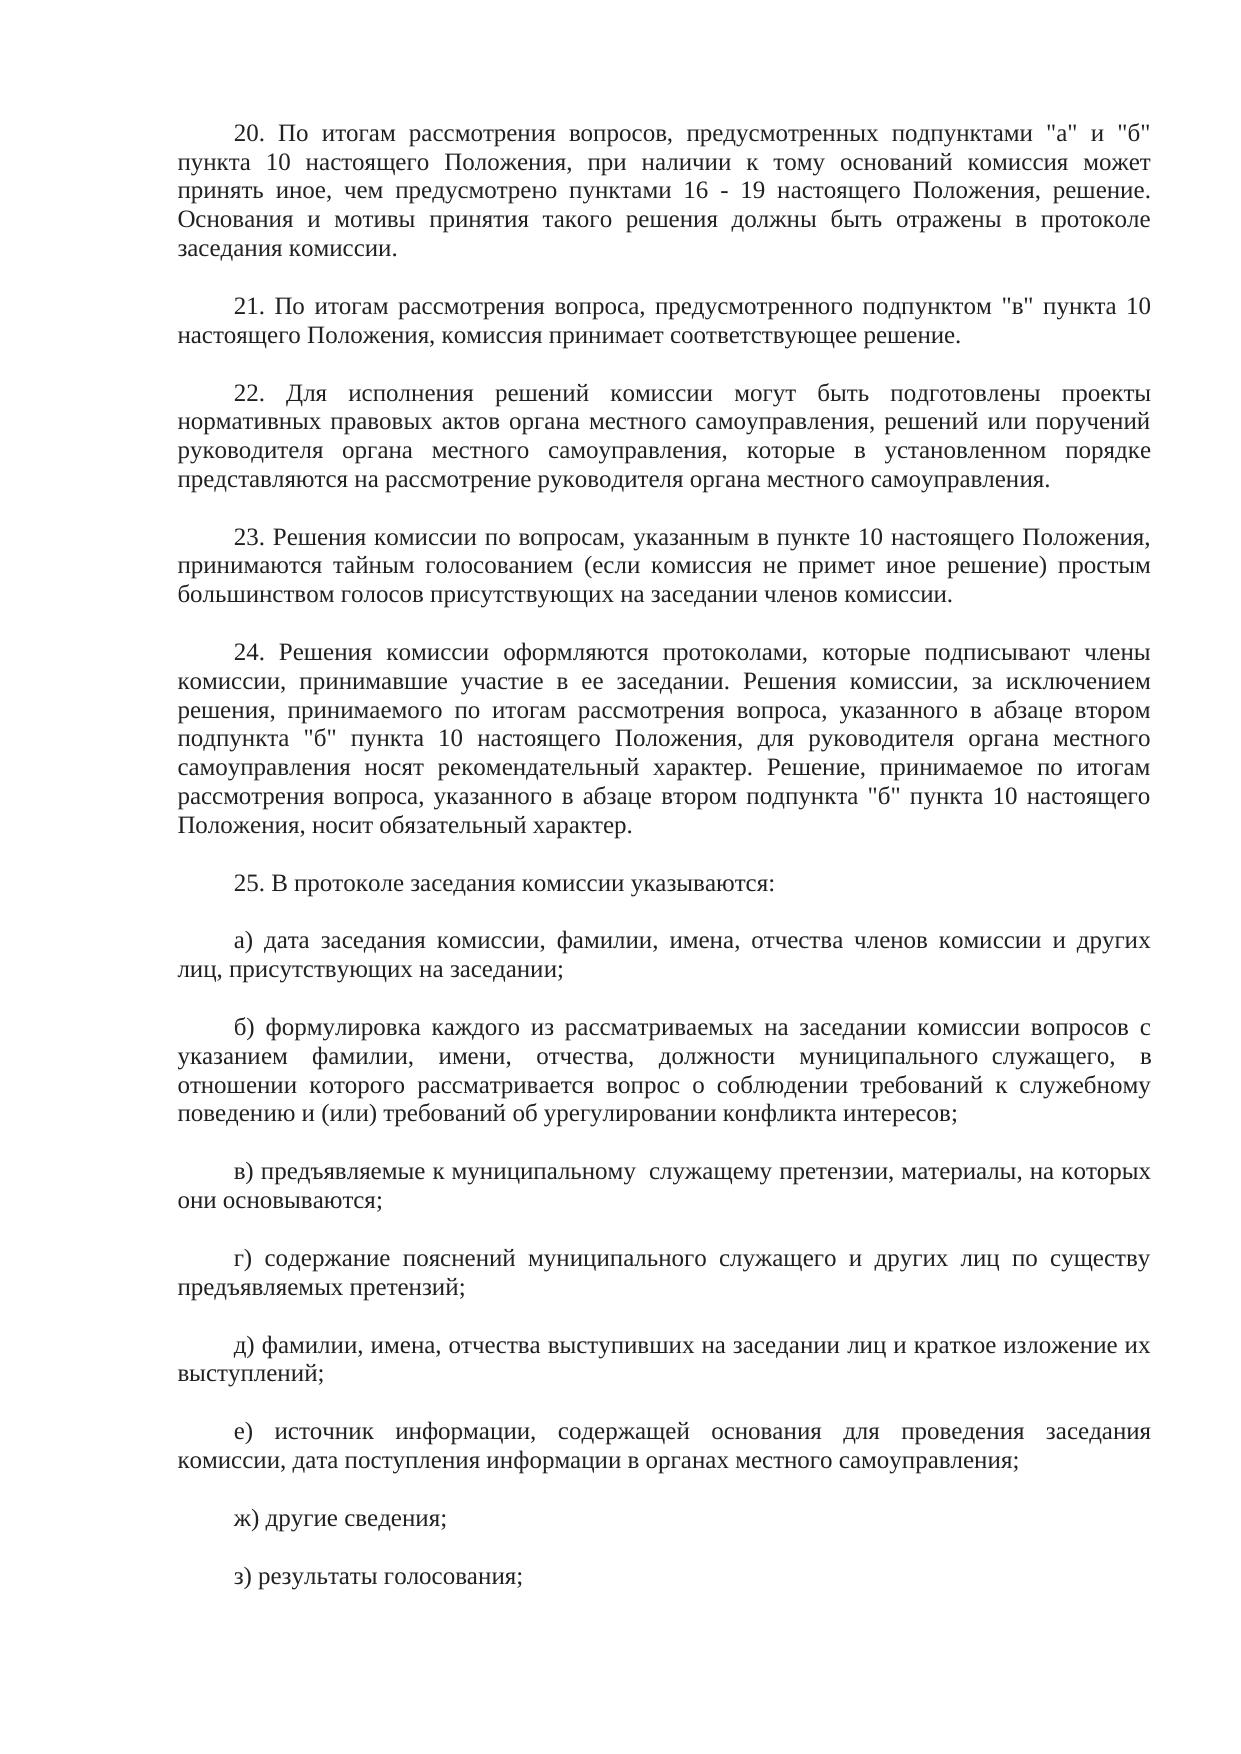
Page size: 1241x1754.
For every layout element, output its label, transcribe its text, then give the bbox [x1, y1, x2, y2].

text 25. В протоколе заседания комиссии указываются: [177, 868, 1152, 896]
text 24. Решения комиссии оформляются протоколами, которые подписывают члены комиссии, принимавшие участие в ее заседании. Решения комиссии, за исключением решения, принимаемого по итогам рассмотрения вопроса, указанного в абзаце втором подпункта "б" пункта 10 настоящего Положения, для руководителя органа местного самоуправления носят рекомендательный характер. Решение, принимаемое по итогам рассмотрения вопроса, указанного в абзаце втором подпункта "б" пункта 10 настоящего Положения, носит обязательный характер. [177, 637, 1152, 838]
text б) формулировка каждого из рассматриваемых на заседании комиссии вопросов с указанием фамилии, имени, отчества, должности муниципального служащего, в отношении которого рассматривается вопрос о соблюдении требований к служебному поведению и (или) требований об урегулировании конфликта интересов; [177, 1012, 1152, 1127]
text г) содержание пояснений муниципального служащего и других лиц по существу предъявляемых претензий; [177, 1243, 1152, 1301]
text е) источник информации, содержащей основания для проведения заседания комиссии, дата поступления информации в органах местного самоуправления; [177, 1416, 1152, 1474]
text 22. Для исполнения решений комиссии могут быть подготовлены проекты нормативных правовых актов органа местного самоуправления, решений или поручений руководителя органа местного самоуправления, которые в установленном порядке представляются на рассмотрение руководителя органа местного самоуправления. [177, 378, 1152, 493]
text 20. По итогам рассмотрения вопросов, предусмотренных подпунктами "а" и "б" пункта 10 настоящего Положения, при наличии к тому оснований комиссия может принять иное, чем предусмотрено пунктами 16 - 19 настоящего Положения, решение. Основания и мотивы принятия такого решения должны быть отражены в протоколе заседания комиссии. [177, 118, 1152, 262]
text 21. По итогам рассмотрения вопроса, предусмотренного подпунктом "в" пункта 10 настоящего Положения, комиссия принимает соответствующее решение. [177, 291, 1152, 348]
text 23. Решения комиссии по вопросам, указанным в пункте 10 настоящего Положения, принимаются тайным голосованием (если комиссия не примет иное решение) простым большинством голосов присутствующих на заседании членов комиссии. [177, 522, 1152, 608]
text з) результаты голосования; [177, 1561, 1152, 1590]
text в) предъявляемые к муниципальному служащему претензии, материалы, на которых они основываются; [177, 1156, 1152, 1214]
text а) дата заседания комиссии, фамилии, имена, отчества членов комиссии и других лиц, присутствующих на заседании; [177, 926, 1152, 983]
text ж) другие сведения; [177, 1503, 1152, 1532]
text д) фамилии, имена, отчества выступивших на заседании лиц и краткое изложение их выступлений; [177, 1330, 1152, 1387]
